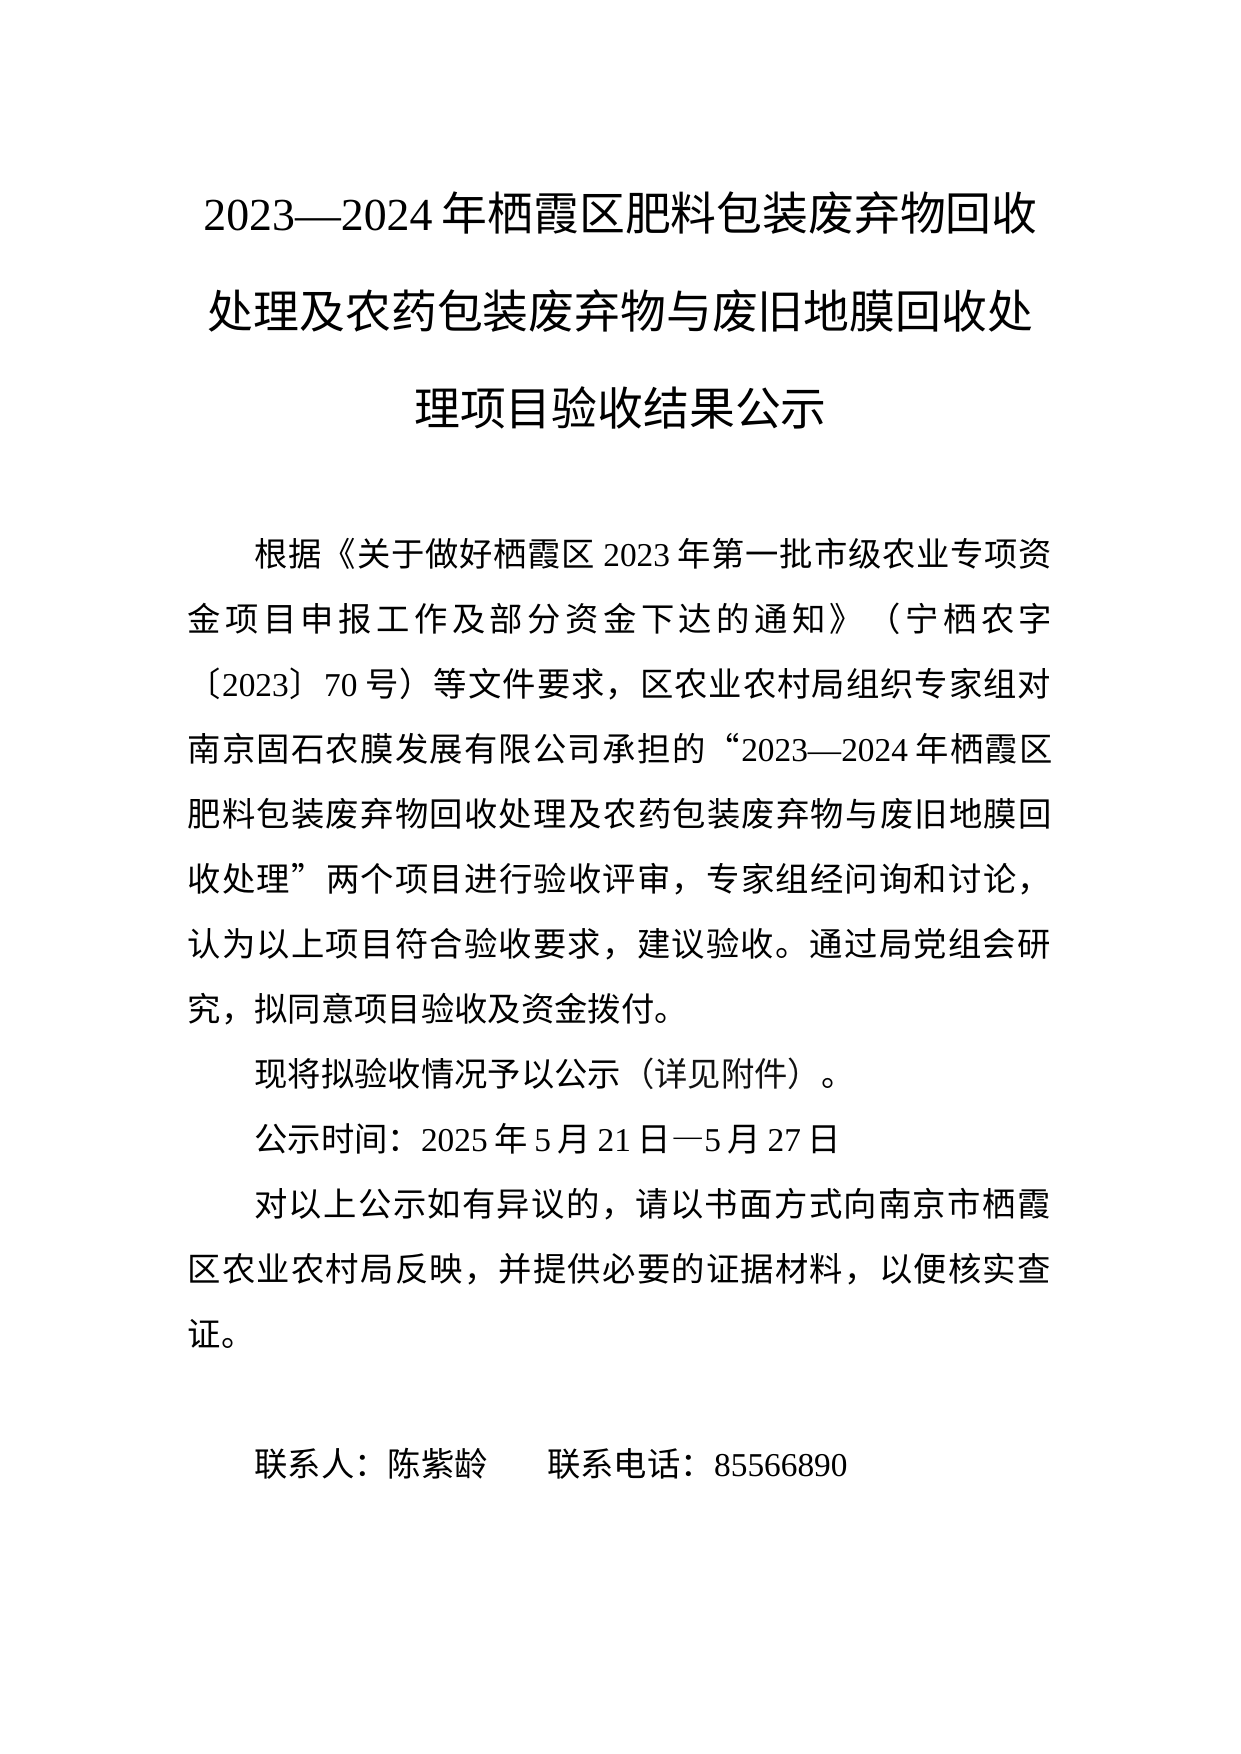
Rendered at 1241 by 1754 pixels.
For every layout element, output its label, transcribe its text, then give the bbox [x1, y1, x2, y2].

text 联系人：陈紫龄 联系电话：85566890 [187, 1429, 1053, 1494]
text 2023—2024年栖霞区肥料包装废弃物回收处理及农药包装废弃物与废旧地膜回收处理项目验收结果公示 [187, 162, 1053, 454]
text 对以上公示如有异议的，请以书面方式向南京市栖霞区农业农村局反映，并提供必要的证据材料，以便核实查证。 [187, 1169, 1053, 1364]
text 公示时间：2025年5月21日—5月27日 [187, 1104, 1053, 1169]
text 根据《关于做好栖霞区2023年第一批市级农业专项资金项目申报工作及部分资金下达的通知》（宁栖农字〔2023〕70号）等文件要求，区农业农村局组织专家组对南京固石农膜发展有限公司承担的“2023—2024年栖霞区肥料包装废弃物回收处理及农药包装废弃物与废旧地膜回收处理”两个项目进行验收评审，专家组经问询和讨论，认为以上项目符合验收要求，建议验收。通过局党组会研究，拟同意项目验收及资金拨付。 [187, 519, 1053, 1039]
text 现将拟验收情况予以公示（详见附件）。 [187, 1039, 1053, 1104]
